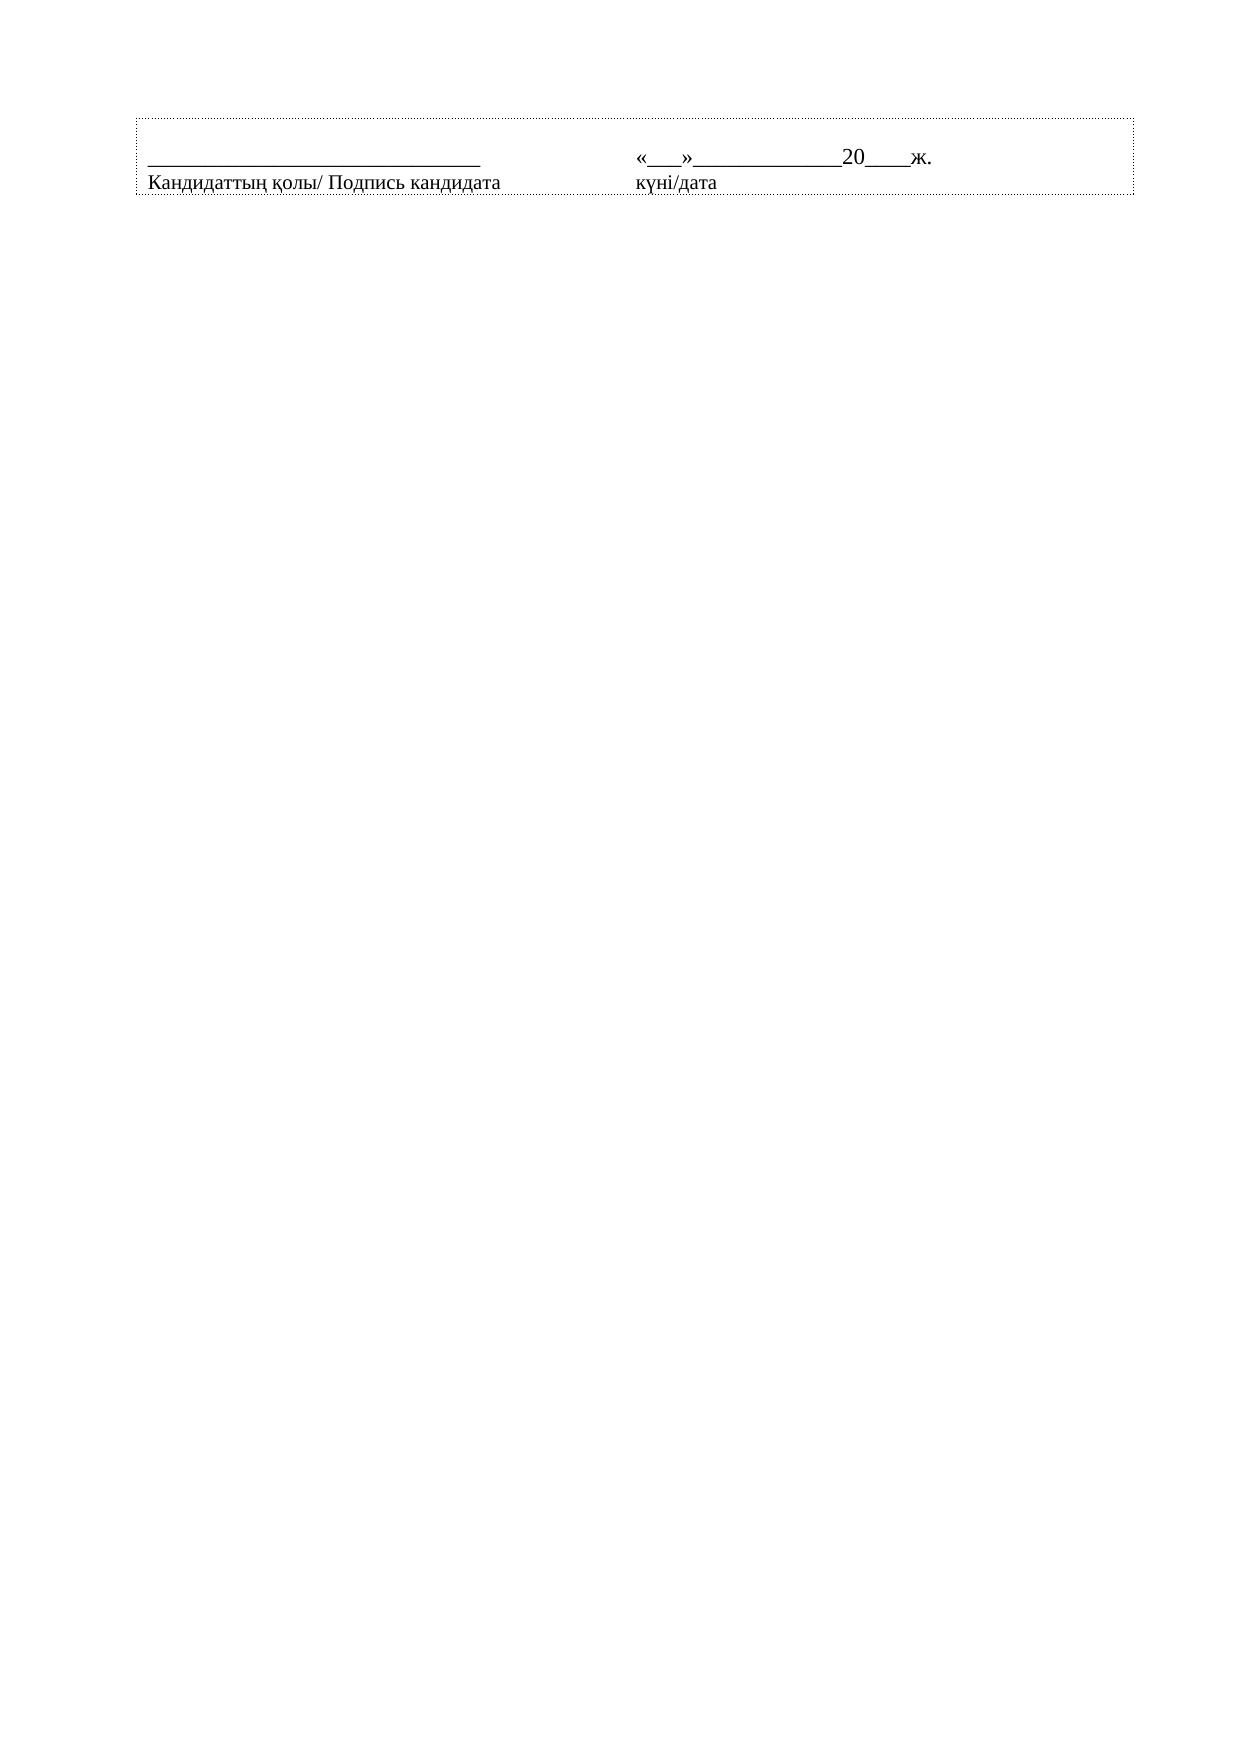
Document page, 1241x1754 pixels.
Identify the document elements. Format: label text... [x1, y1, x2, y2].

table_header «___»_____________20____ж. күні/дата [624, 118, 1133, 194]
table_header _____________________________ Кандидаттың қолы/ Подпись кандидата [136, 118, 624, 194]
